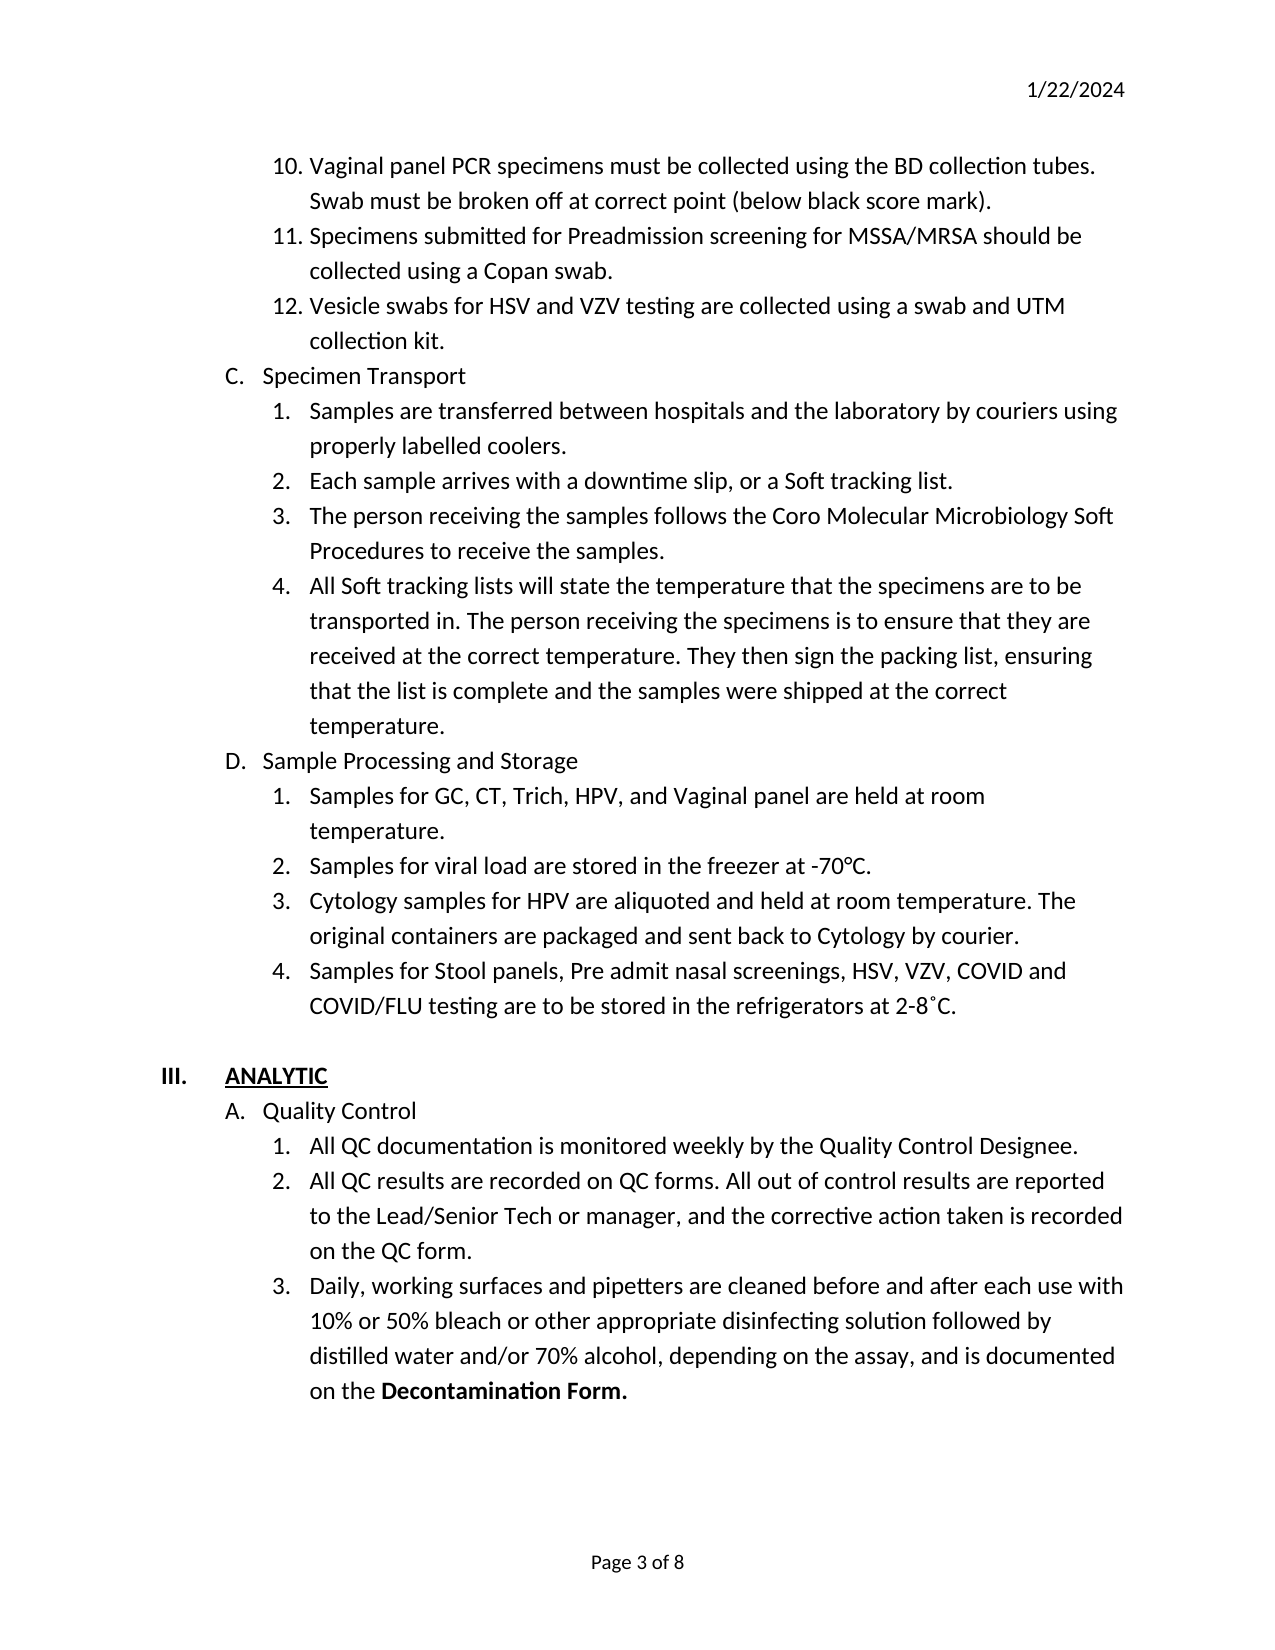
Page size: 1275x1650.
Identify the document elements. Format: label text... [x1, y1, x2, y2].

list All QC results are recorded on QC forms. All out of control results are reported to the Lead/Senior Tech or manager, and the corrective action taken is recorded on the QC form. [272, 1165, 1125, 1266]
list Specimens submitted for Preadmission screening for MSSA/MRSA should be collected using a Copan swab. [272, 220, 1125, 286]
list Sample Processing and Storage [225, 745, 1125, 776]
list Samples for GC, CT, Trich, HPV, and Vaginal panel are held at room temperature. [272, 780, 1125, 846]
list Cytology samples for HPV are aliquoted and held at room temperature. The original containers are packaged and sent back to Cytology by courier. [272, 885, 1125, 951]
list Quality Control [225, 1095, 1125, 1126]
list All Soft tracking lists will state the temperature that the specimens are to be transported in. The person receiving the specimens is to ensure that they are received at the correct temperature. They then sign the packing list, ensuring that the list is complete and the samples were shipped at the correct temperature. [272, 570, 1125, 741]
list Vesicle swabs for HSV and VZV testing are collected using a swab and UTM collection kit. [272, 290, 1125, 356]
list All QC documentation is monitored weekly by the Quality Control Designee. [272, 1130, 1125, 1161]
list ANALYTIC [187, 1060, 1125, 1091]
list Each sample arrives with a downtime slip, or a Soft tracking list. [272, 465, 1125, 496]
list Samples for Stool panels, Pre admit nasal screenings, HSV, VZV, COVID and COVID/FLU testing are to be stored in the refrigerators at 2-8˚C. [272, 955, 1125, 1021]
list Samples for viral load are stored in the freezer at -70°C. [272, 850, 1125, 881]
list Vaginal panel PCR specimens must be collected using the BD collection tubes. Swab must be broken off at correct point (below black score mark). [272, 150, 1125, 216]
list The person receiving the samples follows the Coro Molecular Microbiology Soft Procedures to receive the samples. [272, 500, 1125, 566]
list Specimen Transport [225, 360, 1125, 391]
list Daily, working surfaces and pipetters are cleaned before and after each use with 10% or 50% bleach or other appropriate disinfecting solution followed by distilled water and/or 70% alcohol, depending on the assay, and is documented on the Decontamination Form. [272, 1270, 1125, 1406]
list Samples are transferred between hospitals and the laboratory by couriers using properly labelled coolers. [272, 395, 1125, 461]
